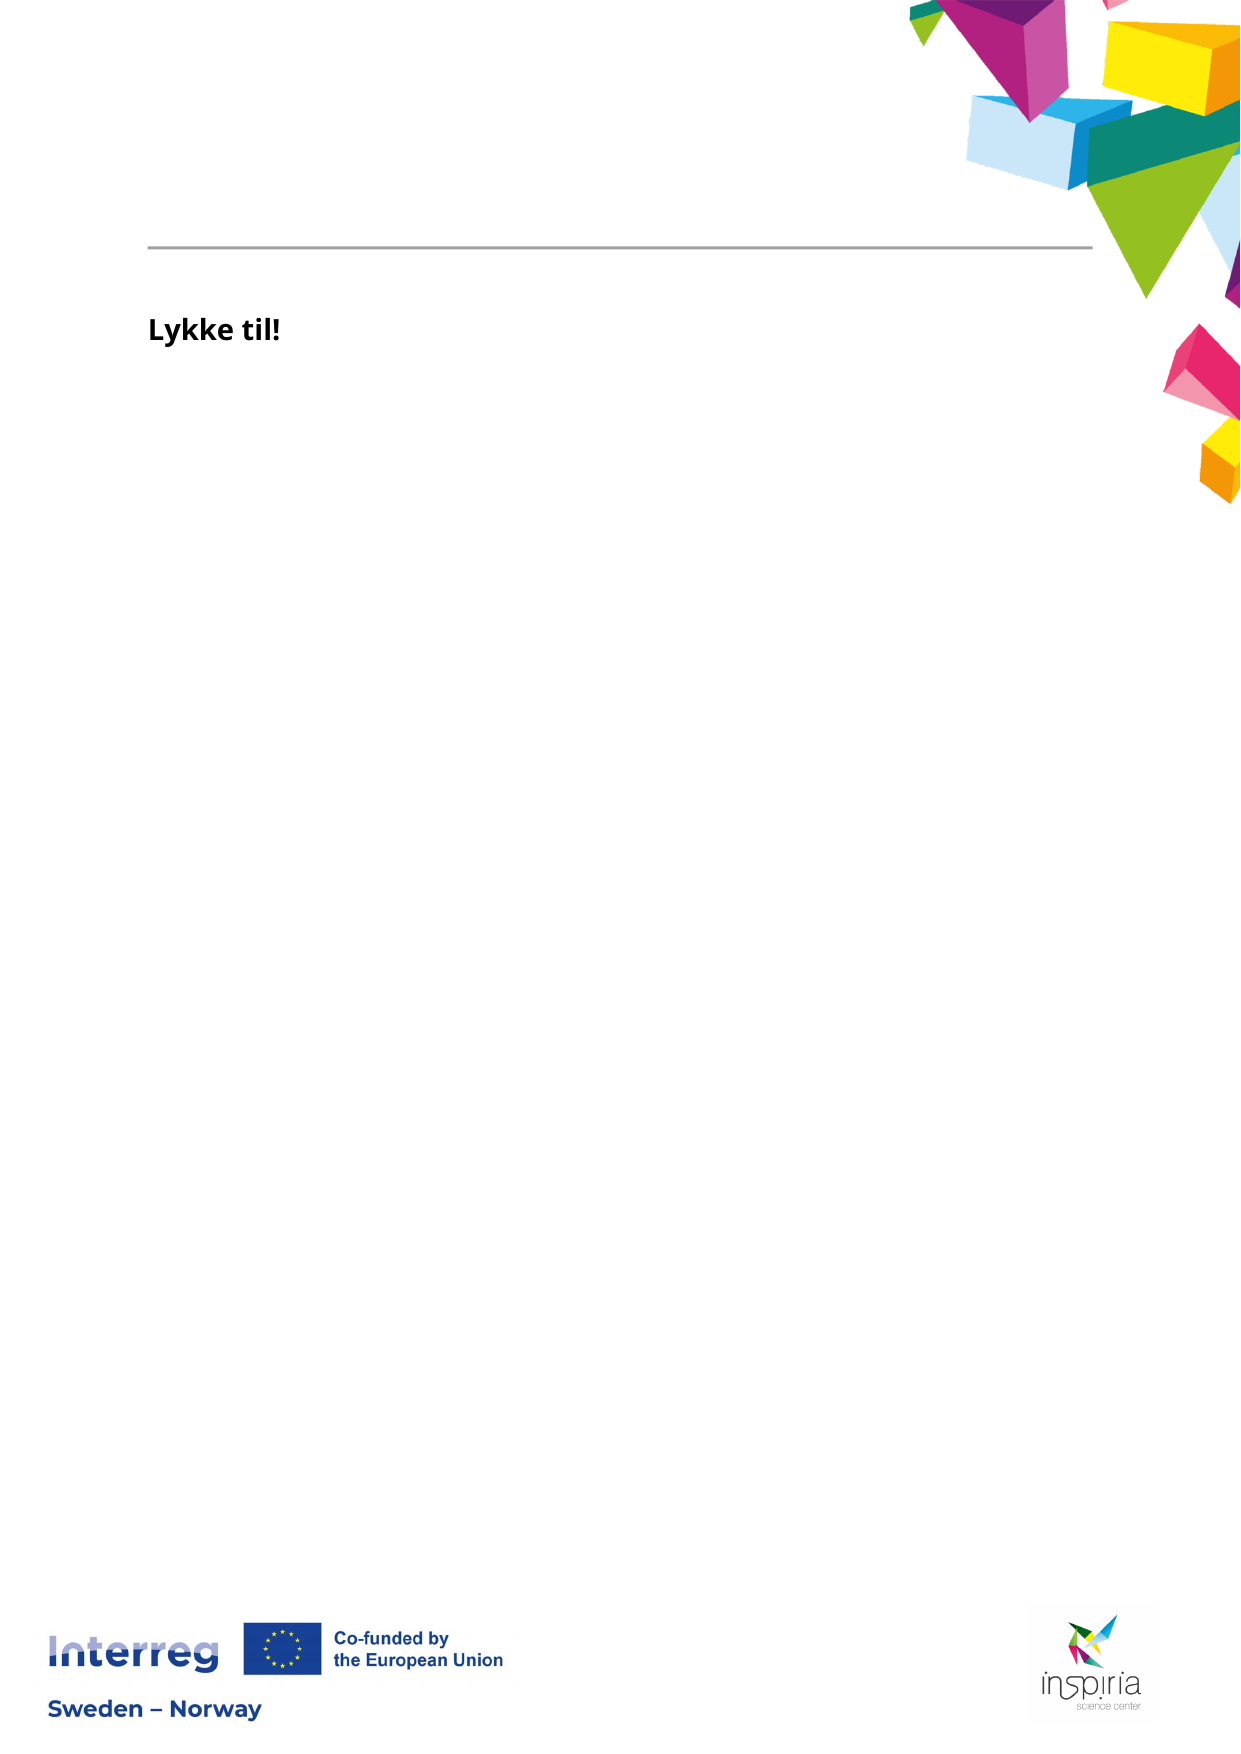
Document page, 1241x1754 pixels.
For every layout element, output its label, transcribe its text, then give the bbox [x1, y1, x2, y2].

picture [1027, 1602, 1154, 1722]
picture [23, 1621, 529, 1727]
text Lykke til! [148, 309, 1092, 349]
picture [909, 0, 1241, 504]
